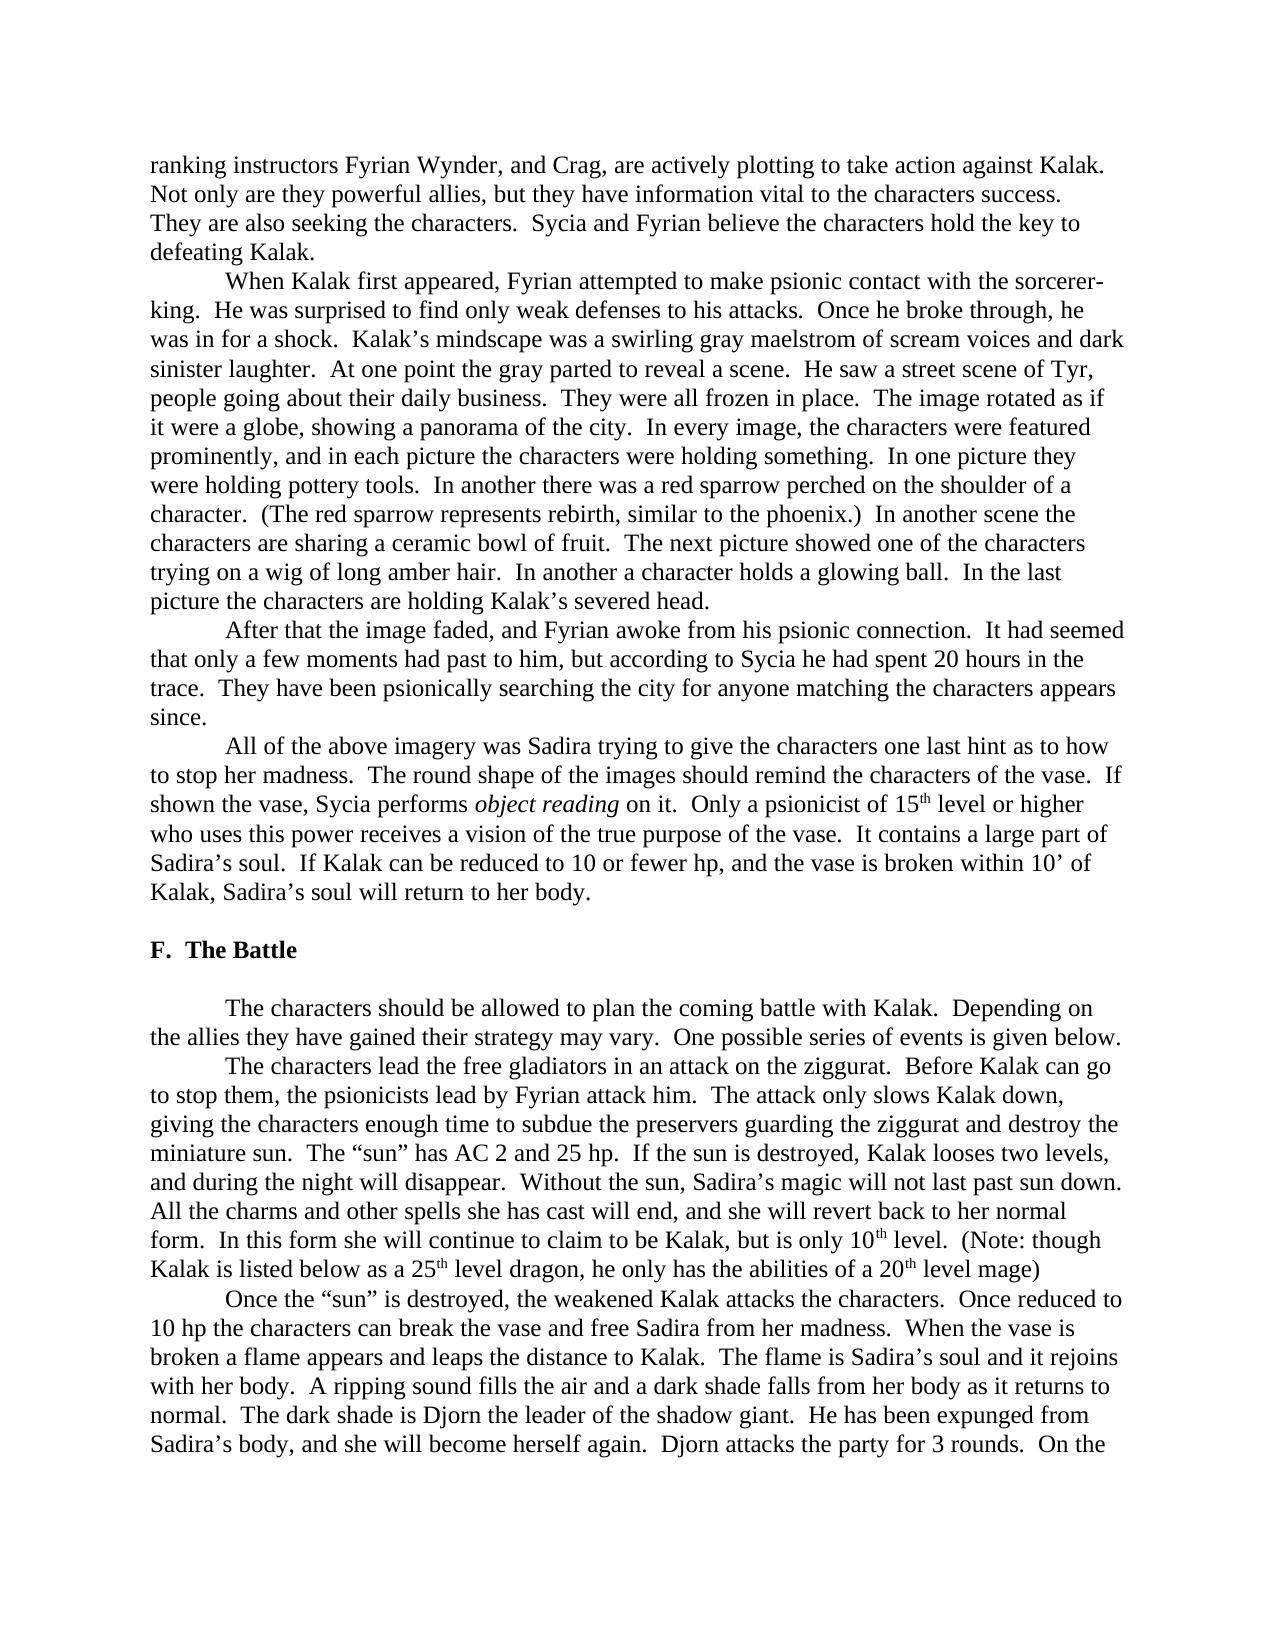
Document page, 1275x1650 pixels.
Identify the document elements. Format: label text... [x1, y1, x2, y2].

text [150, 150, 1125, 266]
text After that the image faded, and Fyrian awoke from his psionic connection. It had seemed that only a few moments had past to him, but according to Sycia he had spent 20 hours in the trace. They have been psionically searching the city for anyone matching the characters appears since. [150, 615, 1125, 731]
text F. The Battle [150, 935, 1125, 964]
text When Kalak first appeared, Fyrian attempted to make psionic contact with the sorcerer-king. He was surprised to find only weak defenses to his attacks. Once he broke through, he was in for a shock. Kalak’s mindscape was a swirling gray maelstrom of scream voices and dark sinister laughter. At one point the gray parted to reveal a scene. He saw a street scene of Tyr, people going about their daily business. They were all frozen in place. The image rotated as if it were a globe, showing a panorama of the city. In every image, the characters were featured prominently, and in each picture the characters were holding something. In one picture they were holding pottery tools. In another there was a red sparrow perched on the shoulder of a character. (The red sparrow represents rebirth, similar to the phoenix.) In another scene the characters are sharing a ceramic bowl of fruit. The next picture showed one of the characters trying on a wig of long amber hair. In another a character holds a glowing ball. In the last picture the characters are holding Kalak’s severed head. [150, 266, 1125, 615]
text The characters lead the free gladiators in an attack on the ziggurat. Before Kalak can go to stop them, the psionicists lead by Fyrian attack him. The attack only slows Kalak down, giving the characters enough time to subdue the preservers guarding the ziggurat and destroy the miniature sun. The “sun” has AC 2 and 25 hp. If the sun is destroyed, Kalak looses two levels, and during the night will disappear. Without the sun, Sadira’s magic will not last past sun down. All the charms and other spells she has cast will end, and she will revert back to her normal form. In this form she will continue to claim to be Kalak, but is only 10th level. (Note: though Kalak is listed below as a 25th level dragon, he only has the abilities of a 20th level mage) [150, 1051, 1125, 1283]
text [150, 1283, 1125, 1458]
text The characters should be allowed to plan the coming battle with Kalak. Depending on the allies they have gained their strategy may vary. One possible series of events is given below. [150, 993, 1125, 1051]
text All of the above imagery was Sadira trying to give the characters one last hint as to how to stop her madness. The round shape of the images should remind the characters of the vase. If shown the vase, Sycia performs object reading on it. Only a psionicist of 15th level or higher who uses this power receives a vision of the true purpose of the vase. It contains a large part of Sadira’s soul. If Kalak can be reduced to 10 or fewer hp, and the vase is broken within 10’ of Kalak, Sadira’s soul will return to her body. [150, 731, 1125, 906]
